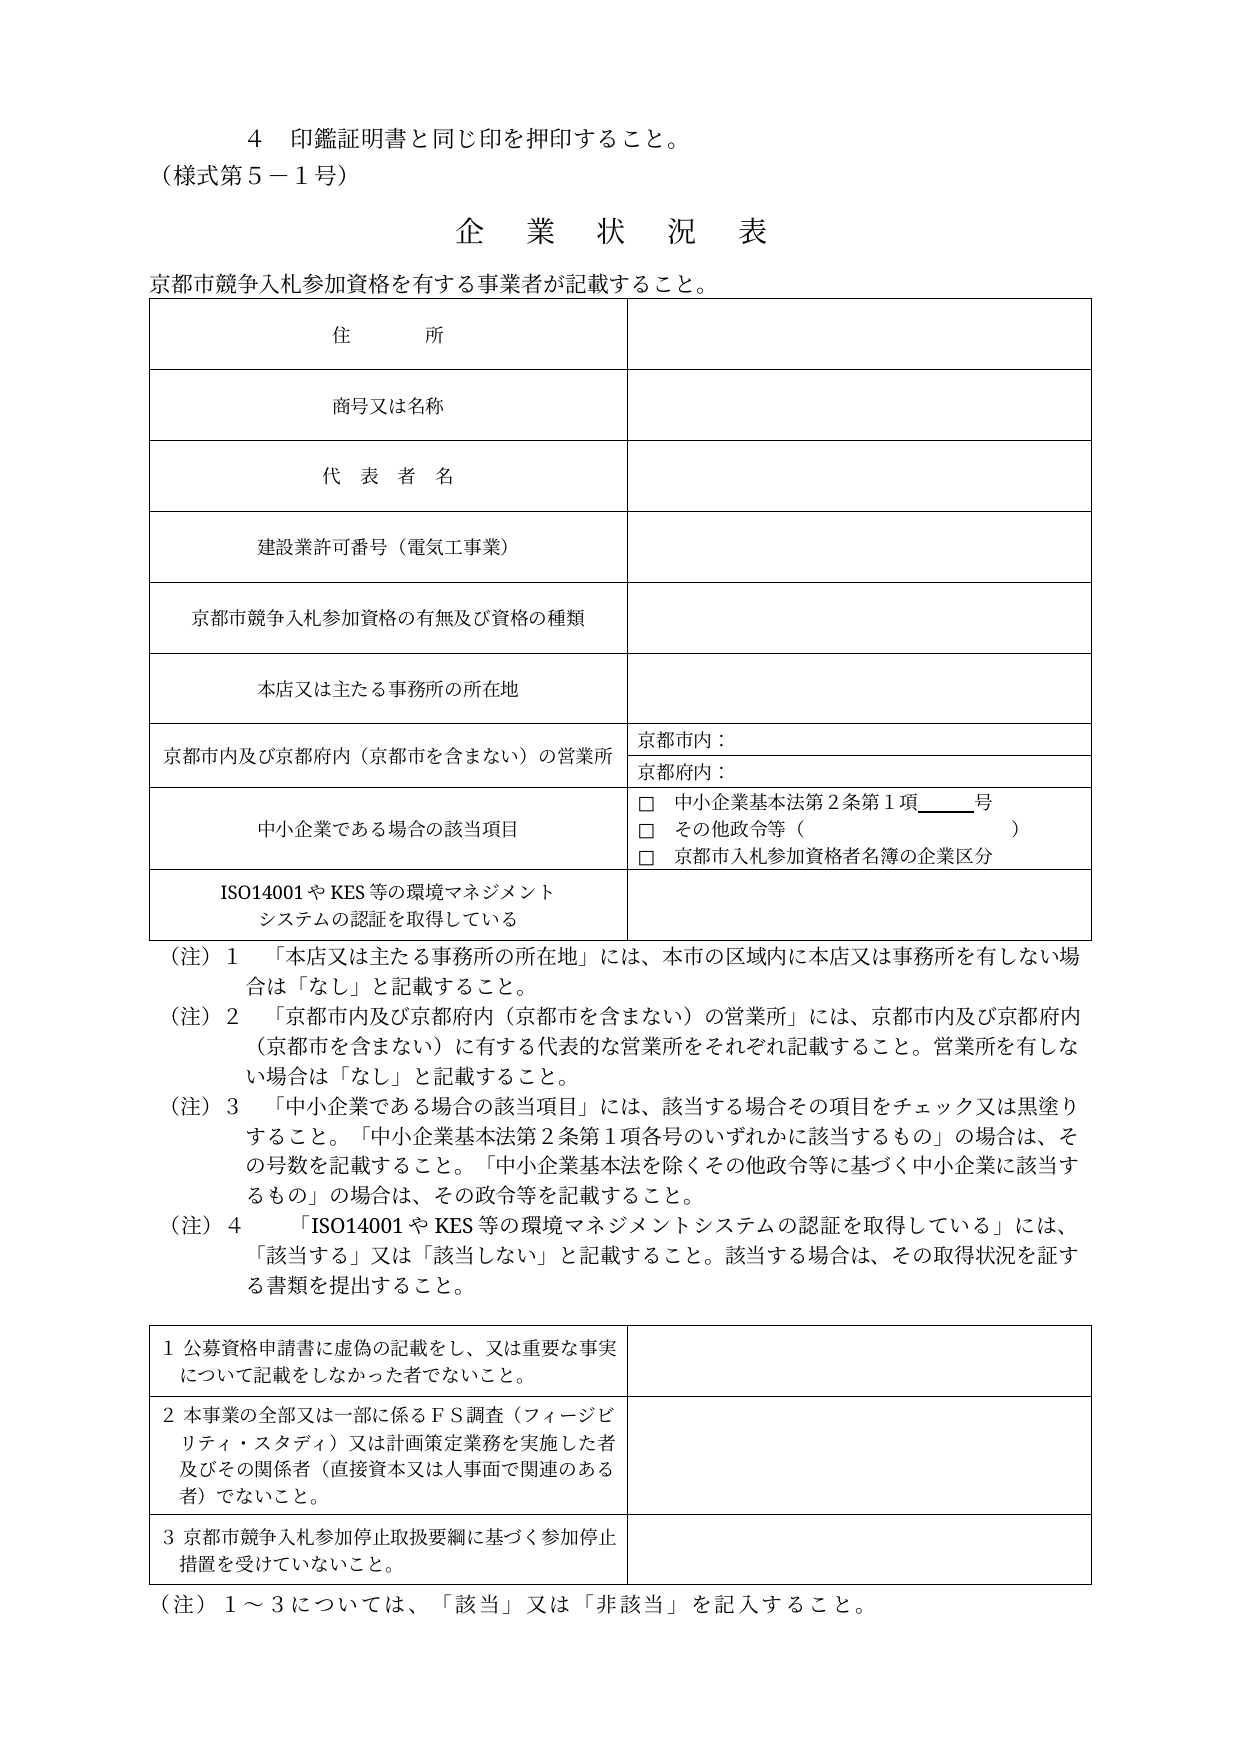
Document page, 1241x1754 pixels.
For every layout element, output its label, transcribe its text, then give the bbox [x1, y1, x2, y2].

table_cell [628, 1326, 1091, 1396]
text （様式第５－１号） [149, 156, 1091, 193]
table_cell [628, 870, 1091, 940]
table_cell 建設業許可番号（電気工事業） [150, 512, 627, 582]
text ４ 印鑑証明書と同じ印を押印すること。 [196, 119, 1091, 156]
table_cell [628, 654, 1091, 723]
text 企 業 状 況 表 [149, 193, 1091, 267]
table_cell [628, 512, 1091, 582]
table_cell ３ 京都市競争入札参加停止取扱要綱に基づく参加停止措置を受けていないこと。 [150, 1515, 627, 1584]
table_cell □ 中小企業基本法第２条第１項 号 □ その他政令等（ ） □ 京都市入札参加資格者名簿の企業区分 [628, 788, 1091, 869]
table_cell ２ 本事業の全部又は一部に係るＦＳ調査（フィージビリティ・スタディ）又は計画策定業務を実施した者及びその関係者（直接資本又は人事面で関連のある者）でないこと。 [150, 1397, 627, 1513]
table_cell [628, 1397, 1091, 1513]
table_cell [628, 370, 1091, 440]
table_cell 本店又は主たる事務所の所在地 [150, 654, 627, 723]
table_cell 代 表 者 名 [150, 441, 627, 511]
table_cell 京都市内及び京都府内（京都市を含まない）の営業所 [150, 724, 627, 787]
table_header 住 所 [150, 299, 627, 369]
table_cell 商号又は名称 [150, 370, 627, 440]
table_cell 京都府内： [628, 756, 1091, 787]
table_cell 京都市競争入札参加資格の有無及び資格の種類 [150, 583, 627, 652]
table_header [628, 299, 1091, 369]
table_cell （注）１ 「本店又は主たる事務所の所在地」には、本市の区域内に本店又は事務所を有しない場合は「なし」と記載すること。 （注）２ 「京都市内及び京都府内（京都市を含まない）の営業所」には、京都市内及び京都府内（京都市を含まない）に有する代表的な営業所をそれぞれ記載すること。営業所を有しない場合は「なし」と記載すること。 （注）３ 「中小企業である場合の該当項目」には、該当する場合その項目をチェック又は黒塗りすること。「中小企業基本法第２条第１項各号のいずれかに該当するもの」の場合は、その号数を記載すること。「中小企業基本法を除くその他政令等に基づく中小企業に該当するもの」の場合は、その政令等を記載すること。 （注）４ 「ISO14001やKES等の環境マネジメントシステムの認証を取得している」には、「該当する」又は「該当しない」と記載すること。該当する場合は、その取得状況を証する書類を提出すること。 [149, 941, 1091, 1325]
table_cell 京都市内： [628, 724, 1091, 755]
table_cell [628, 583, 1091, 652]
table_cell [628, 1515, 1091, 1584]
text 京都市競争入札参加資格を有する事業者が記載すること。 [149, 267, 1091, 298]
table_cell 中小企業である場合の該当項目 [150, 788, 627, 869]
table_cell ISO14001やKES等の環境マネジメント システムの認証を取得している [150, 870, 627, 940]
text （注）１～３については、「該当」又は「非該当」を記入すること。 [149, 1585, 1091, 1622]
table_cell １ 公募資格申請書に虚偽の記載をし、又は重要な事実について記載をしなかった者でないこと。 [150, 1326, 627, 1396]
table_cell [628, 441, 1091, 511]
